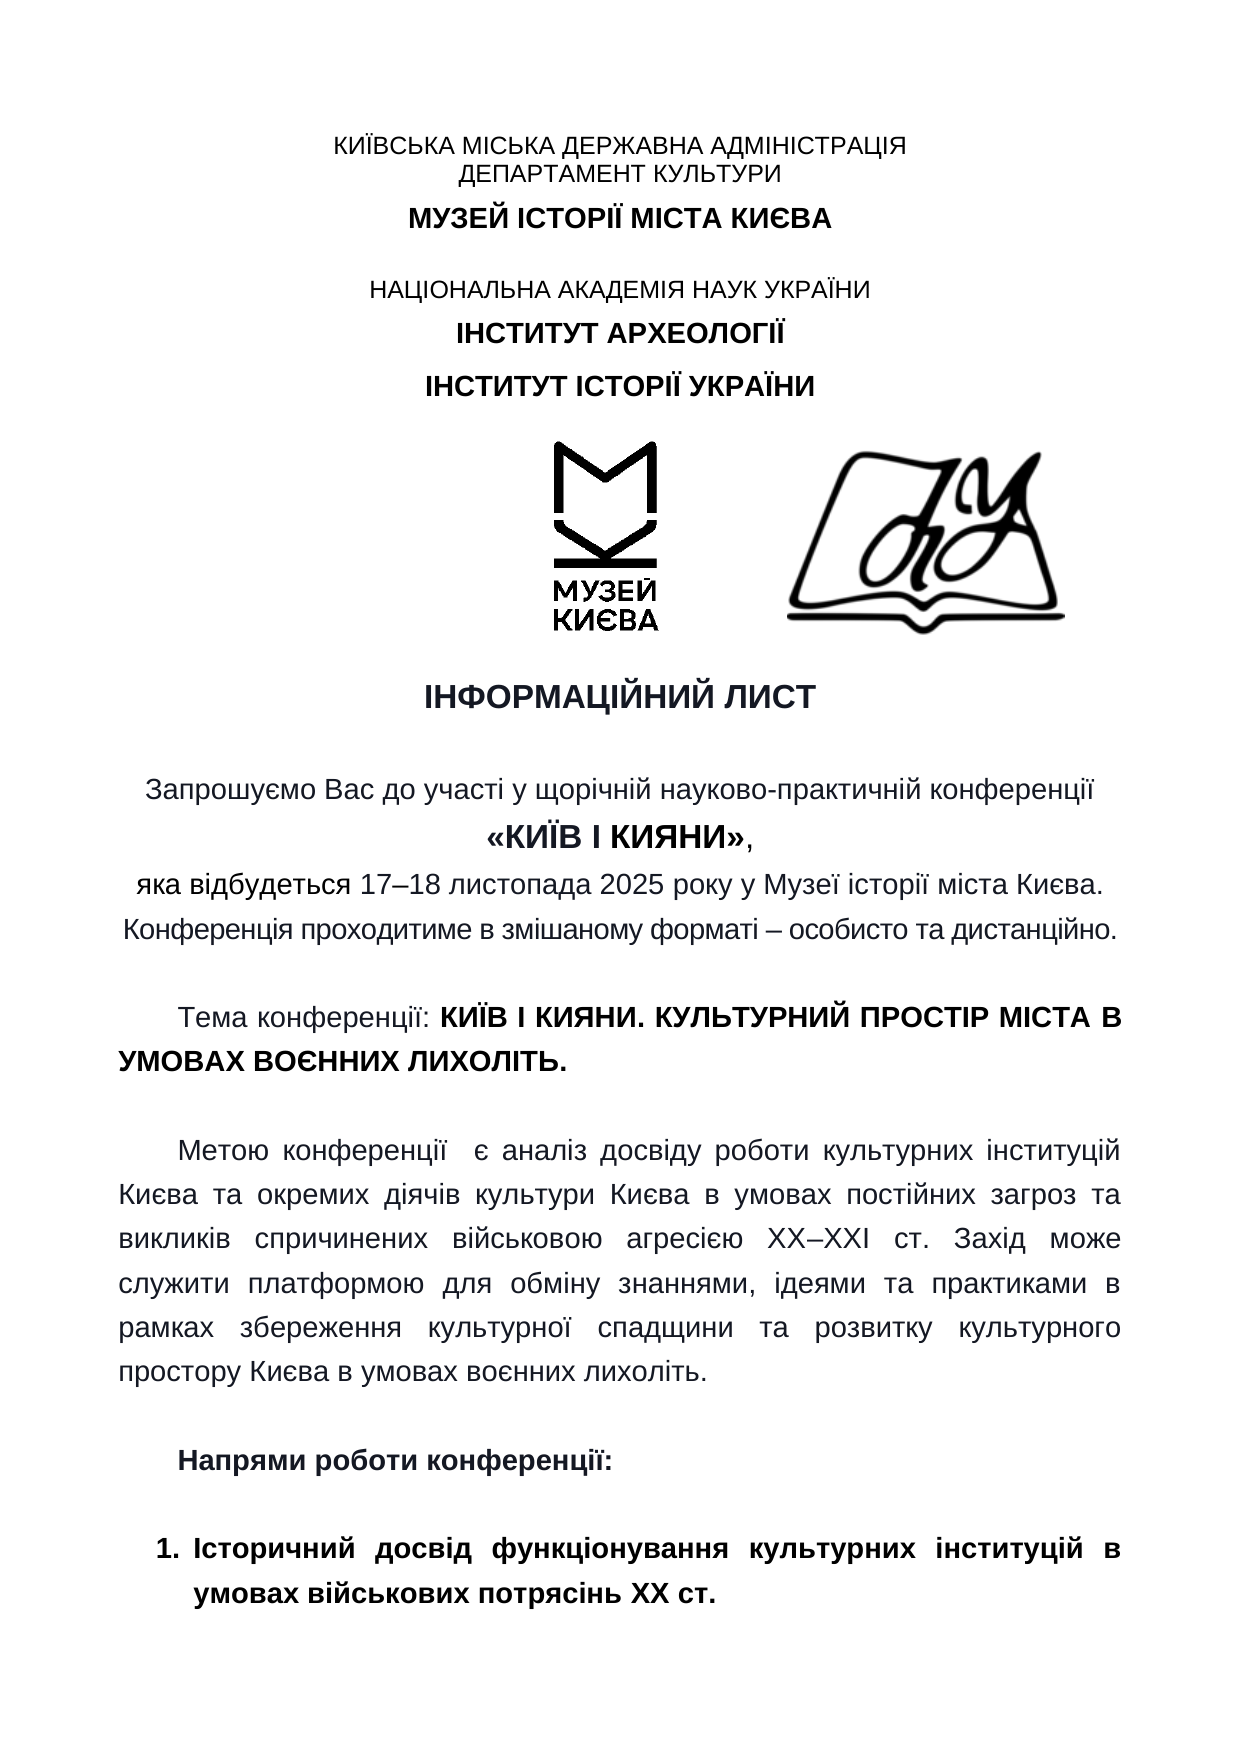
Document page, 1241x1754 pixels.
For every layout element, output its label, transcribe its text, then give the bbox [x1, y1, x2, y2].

text Запрошуємо Вас до участі у щорічній науково-практичній конференції [118, 772, 1122, 806]
text КИЇВСЬКА МІСЬКА ДЕРЖАВНА АДМІНІСТРАЦІЯ ДЕПАРТАМЕНТ КУЛЬТУРИ [118, 131, 1122, 188]
text Напрями роботи конференції: [118, 1443, 1122, 1476]
text ІНФОРМАЦІЙНИЙ ЛИСТ [118, 677, 1122, 716]
list Історичний досвід функціонування культурних інституцій в умовах військових потрясінь XX ст. [156, 1531, 1122, 1609]
text яка відбудеться 17–18 листопада 2025 року у Музеї історії міста Києва. Конференція проходитиме в змішаному форматі – особисто та дистанційно. [118, 867, 1122, 945]
text НАЦІОНАЛЬНА АКАДЕМІЯ НАУК УКРАЇНИ [118, 275, 1122, 303]
text Тема конференції: КИЇВ І КИЯНИ. КУЛЬТУРНИЙ ПРОСТІР МІСТА В УМОВАХ ВОЄННИХ ЛИХОЛІТЬ. [118, 1000, 1122, 1078]
text МУЗЕЙ ІСТОРІЇ МІСТА КИЄВА [118, 201, 1122, 262]
text Метою конференції є аналіз досвіду роботи культурних інституцій Києва та окремих діячів культури Києва в умовах постійних загроз та викликів спричинених військовою агресією ХХ–ХХІ ст. Захід може служити платформою для обміну знаннями, ідеями та практиками в рамках збереження культурної спадщини та розвитку культурного простору Києва в умовах воєнних лихоліть. [118, 1133, 1122, 1388]
picture [787, 447, 1065, 642]
picture [551, 438, 660, 632]
text «КИЇВ І КИЯНИ», [118, 817, 1122, 855]
text ІНСТИТУТ АРХЕОЛОГІЇ ІНСТИТУТ ІСТОРІЇ УКРАЇНИ [118, 316, 1122, 402]
